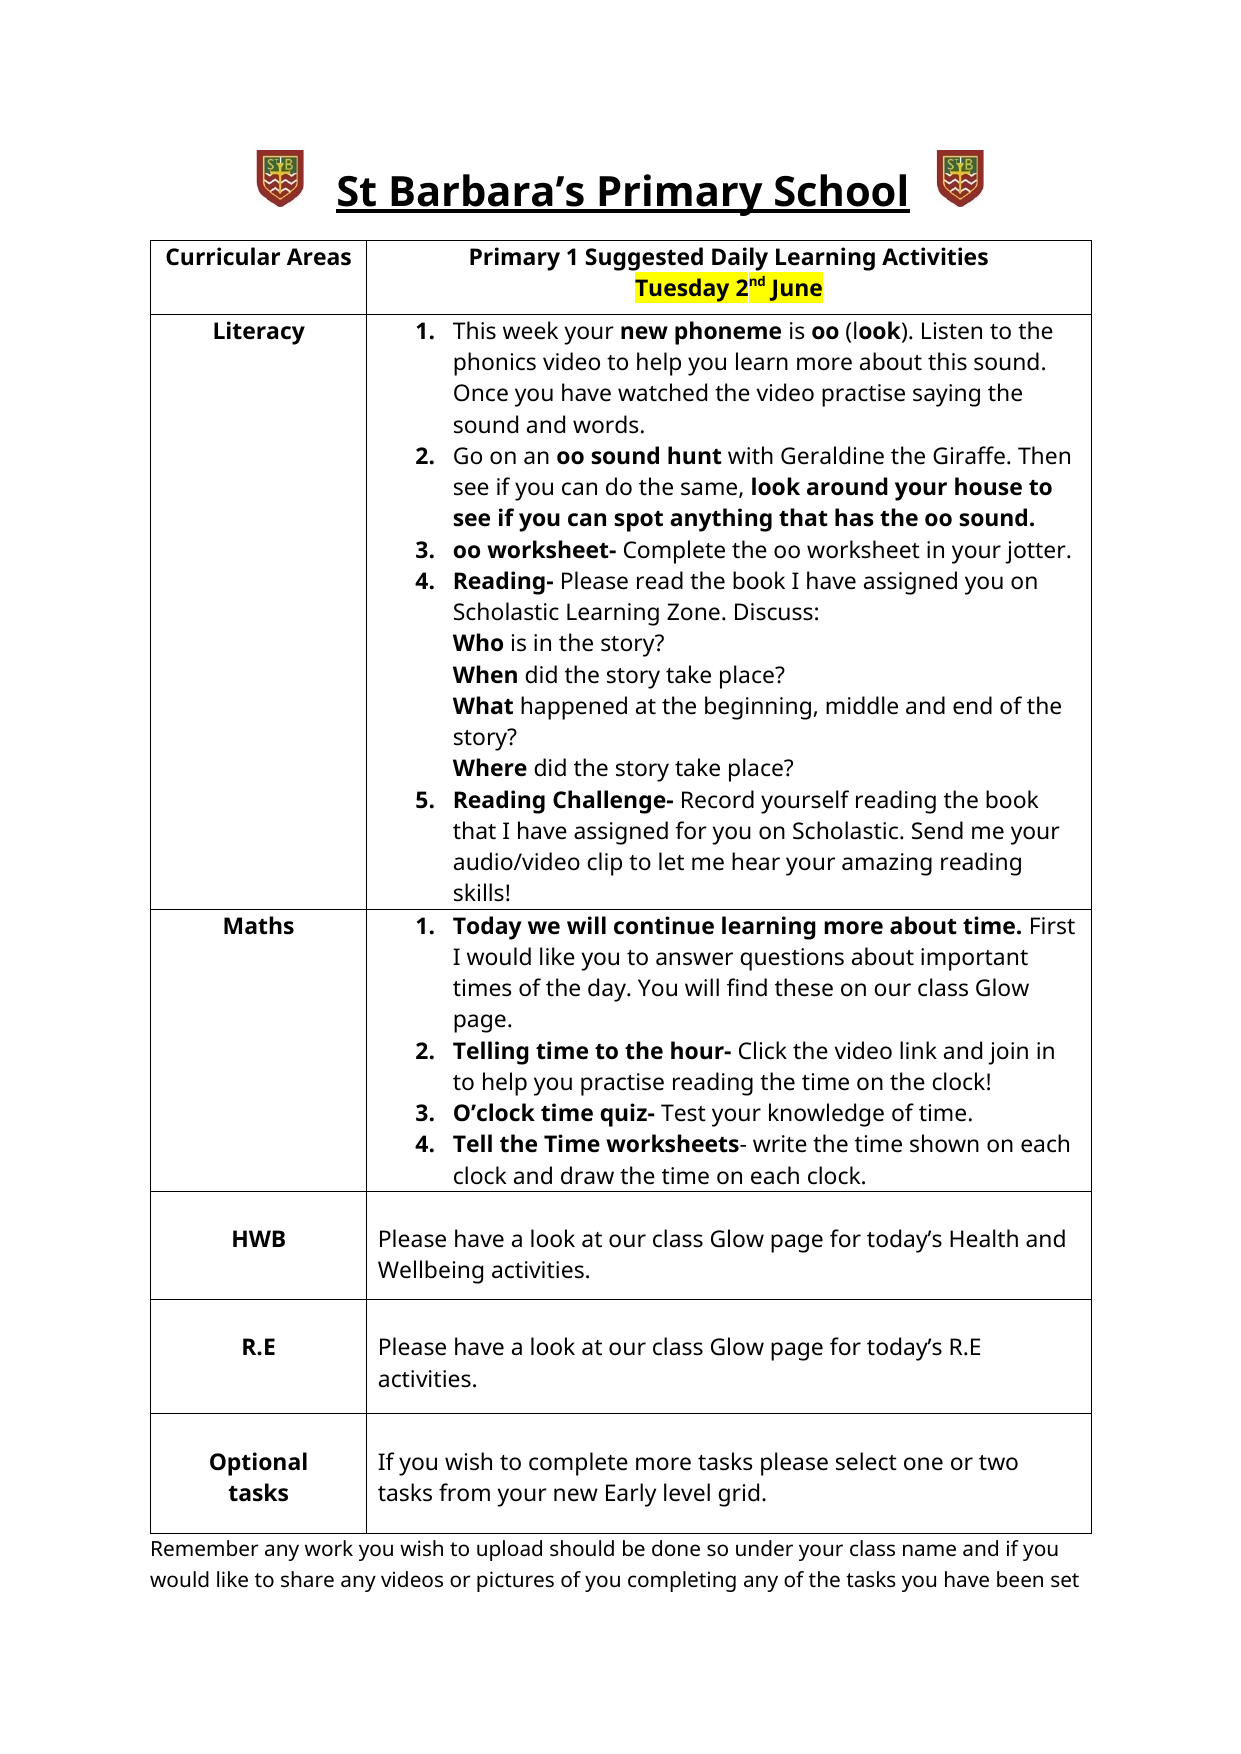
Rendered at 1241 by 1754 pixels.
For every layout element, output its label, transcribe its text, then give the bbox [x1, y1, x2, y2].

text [150, 1534, 1090, 1593]
picture [256, 150, 304, 207]
table_cell R.E [151, 1300, 366, 1413]
table_cell Today we will continue learning more about time. First I would like you to answer questions about important times of the day. You will find these on our class Glow page. Telling time to the hour- Click the video link and join in to help you practise reading the time on the clock! O’clock time quiz- Test your knowledge of time. Tell the Time worksheets- write the time shown on each clock and draw the time on each clock. [367, 910, 1091, 1191]
table_cell Optional tasks [151, 1414, 366, 1533]
table_cell Please have a look at our class Glow page for today’s Health and Wellbeing activities. [367, 1192, 1091, 1299]
table_cell If you wish to complete more tasks please select one or two tasks from your new Early level grid. [367, 1414, 1091, 1533]
table_cell Please have a look at our class Glow page for today’s R.E activities. [367, 1300, 1091, 1413]
table_cell Maths [151, 910, 366, 1191]
table_cell HWB [151, 1192, 366, 1299]
text St Barbara’s Primary School [150, 150, 1090, 218]
table_header Curricular Areas [151, 241, 366, 314]
table_header Primary 1 Suggested Daily Learning Activities Tuesday 2nd June [367, 241, 1091, 314]
picture [936, 150, 984, 207]
table_cell Literacy [151, 315, 366, 909]
table_cell This week your new phoneme is oo (look). Listen to the phonics video to help you learn more about this sound. Once you have watched the video practise saying the sound and words. Go on an oo sound hunt with Geraldine the Giraffe. Then see if you can do the same, look around your house to see if you can spot anything that has the oo sound. oo worksheet- Complete the oo worksheet in your jotter. Reading- Please read the book I have assigned you on Scholastic Learning Zone. Discuss: Who is in the story? When did the story take place? What happened at the beginning, middle and end of the story? Where did the story take place? Reading Challenge- Record yourself reading the book that I have assigned for you on Scholastic. Send me your audio/video clip to let me hear your amazing reading skills! [367, 315, 1091, 909]
